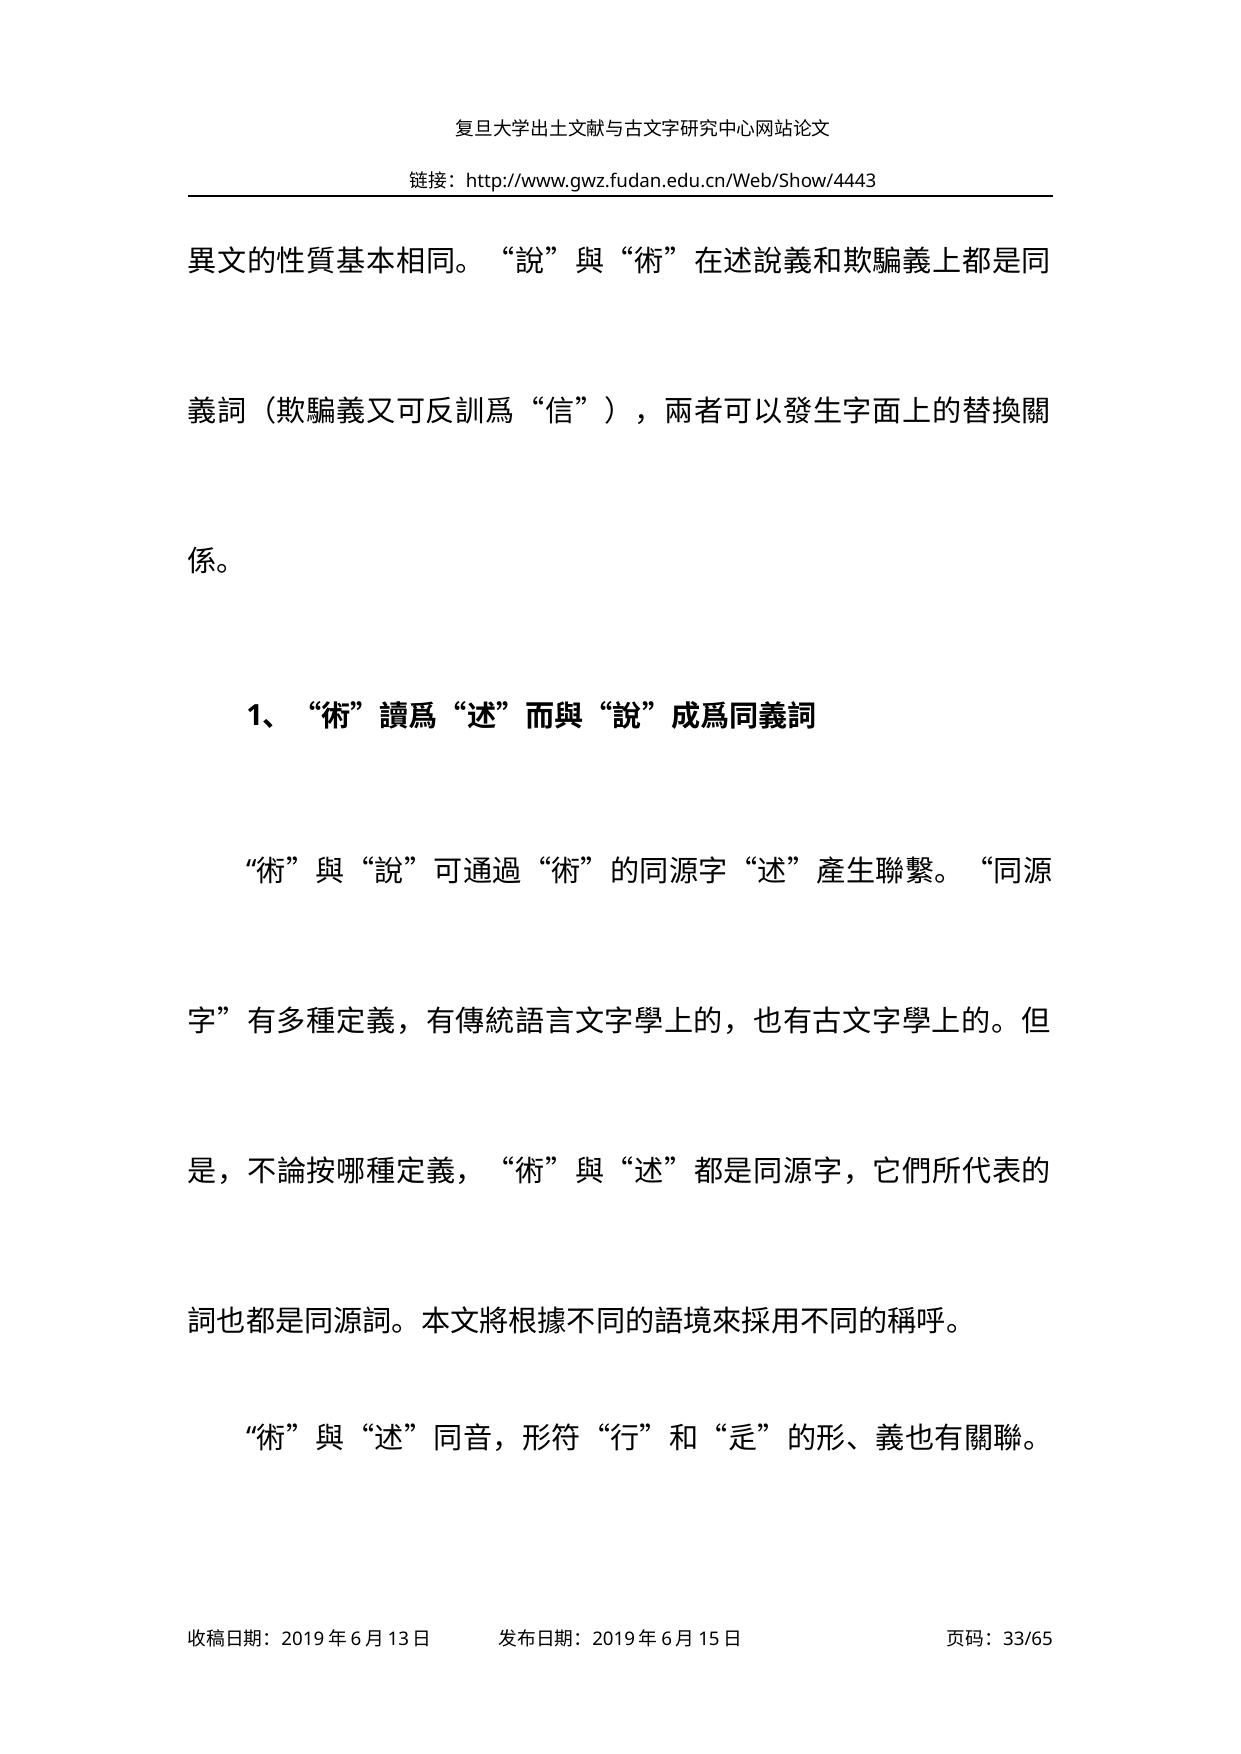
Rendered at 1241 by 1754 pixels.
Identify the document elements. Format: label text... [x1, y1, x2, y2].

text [187, 222, 1053, 597]
text “術”與“說”可通過“術”的同源字“述”產生聯繫。“同源字”有多種定義，有傳統語言文字學上的，也有古文字學上的。但是，不論按哪種定義，“術”與“述”都是同源字，它們所代表的詞也都是同源詞。本文將根據不同的語境來採用不同的稱呼。 [187, 831, 1053, 1356]
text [187, 1399, 1053, 1474]
text 1、“術”讀爲“述”而與“說”成爲同義詞 [187, 676, 1053, 751]
